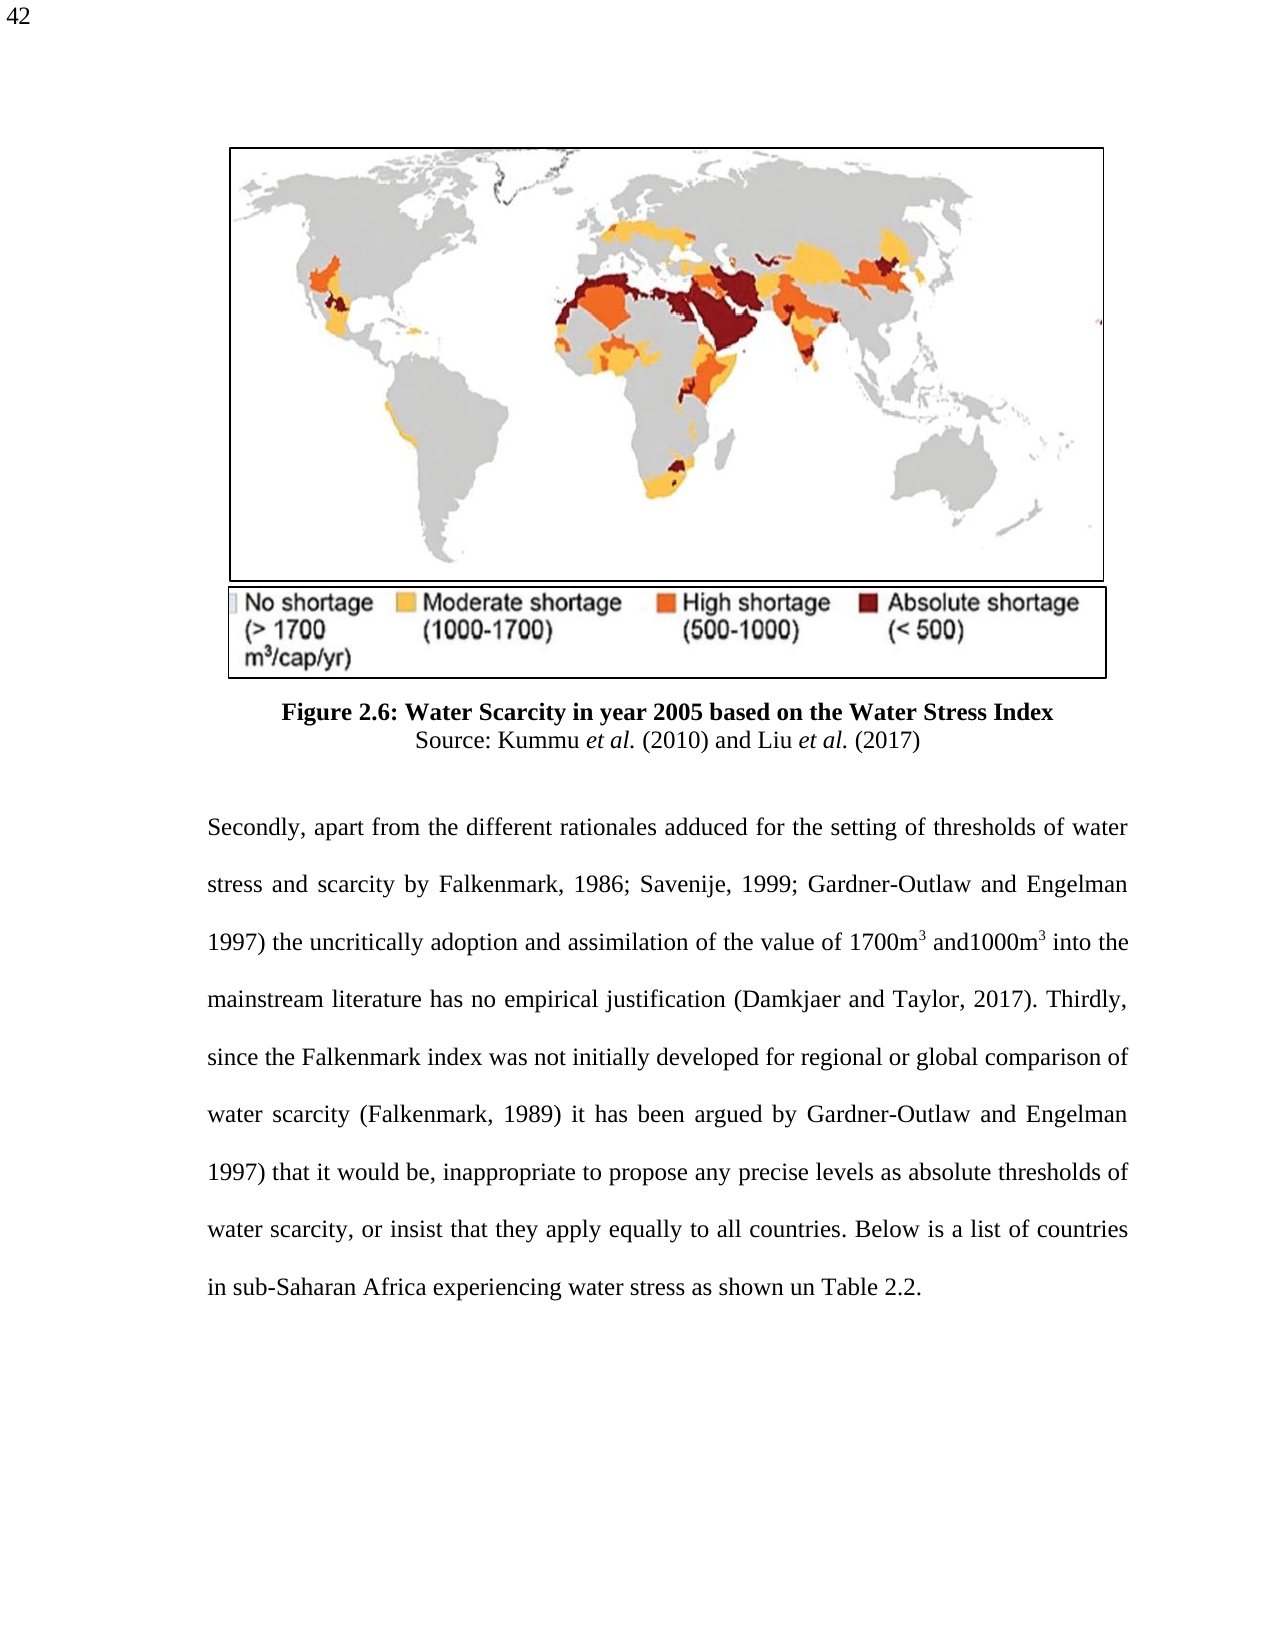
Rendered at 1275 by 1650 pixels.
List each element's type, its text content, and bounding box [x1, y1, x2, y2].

picture [229, 588, 1081, 677]
text Source: Kummu et al. (2010) and Liu et al. (2017) [180, 726, 1155, 754]
text Secondly, apart from the different rationales adduced for the setting of thresholds of water stress and scarcity by Falkenmark, 1986; Savenije, 1999; Gardner-Outlaw and Engelman 1997) the uncritically adoption and assimilation of the value of 1700m3 and1000m3 into the mainstream literature has no empirical justification (Damkjaer and Taylor, 2017). Thirdly, since the Falkenmark index was not initially developed for regional or global comparison of water scarcity (Falkenmark, 1989) it has been argued by Gardner-Outlaw and Engelman 1997) that it would be, inappropriate to propose any precise levels as absolute thresholds of water scarcity, or insist that they apply equally to all countries. Below is a list of countries in sub-Saharan Africa experiencing water stress as shown un Table 2.2. [207, 812, 1129, 1301]
picture [231, 149, 1102, 580]
subtitle Figure 2.6: Water Scarcity in year 2005 based on the Water Stress Index [180, 697, 1155, 726]
